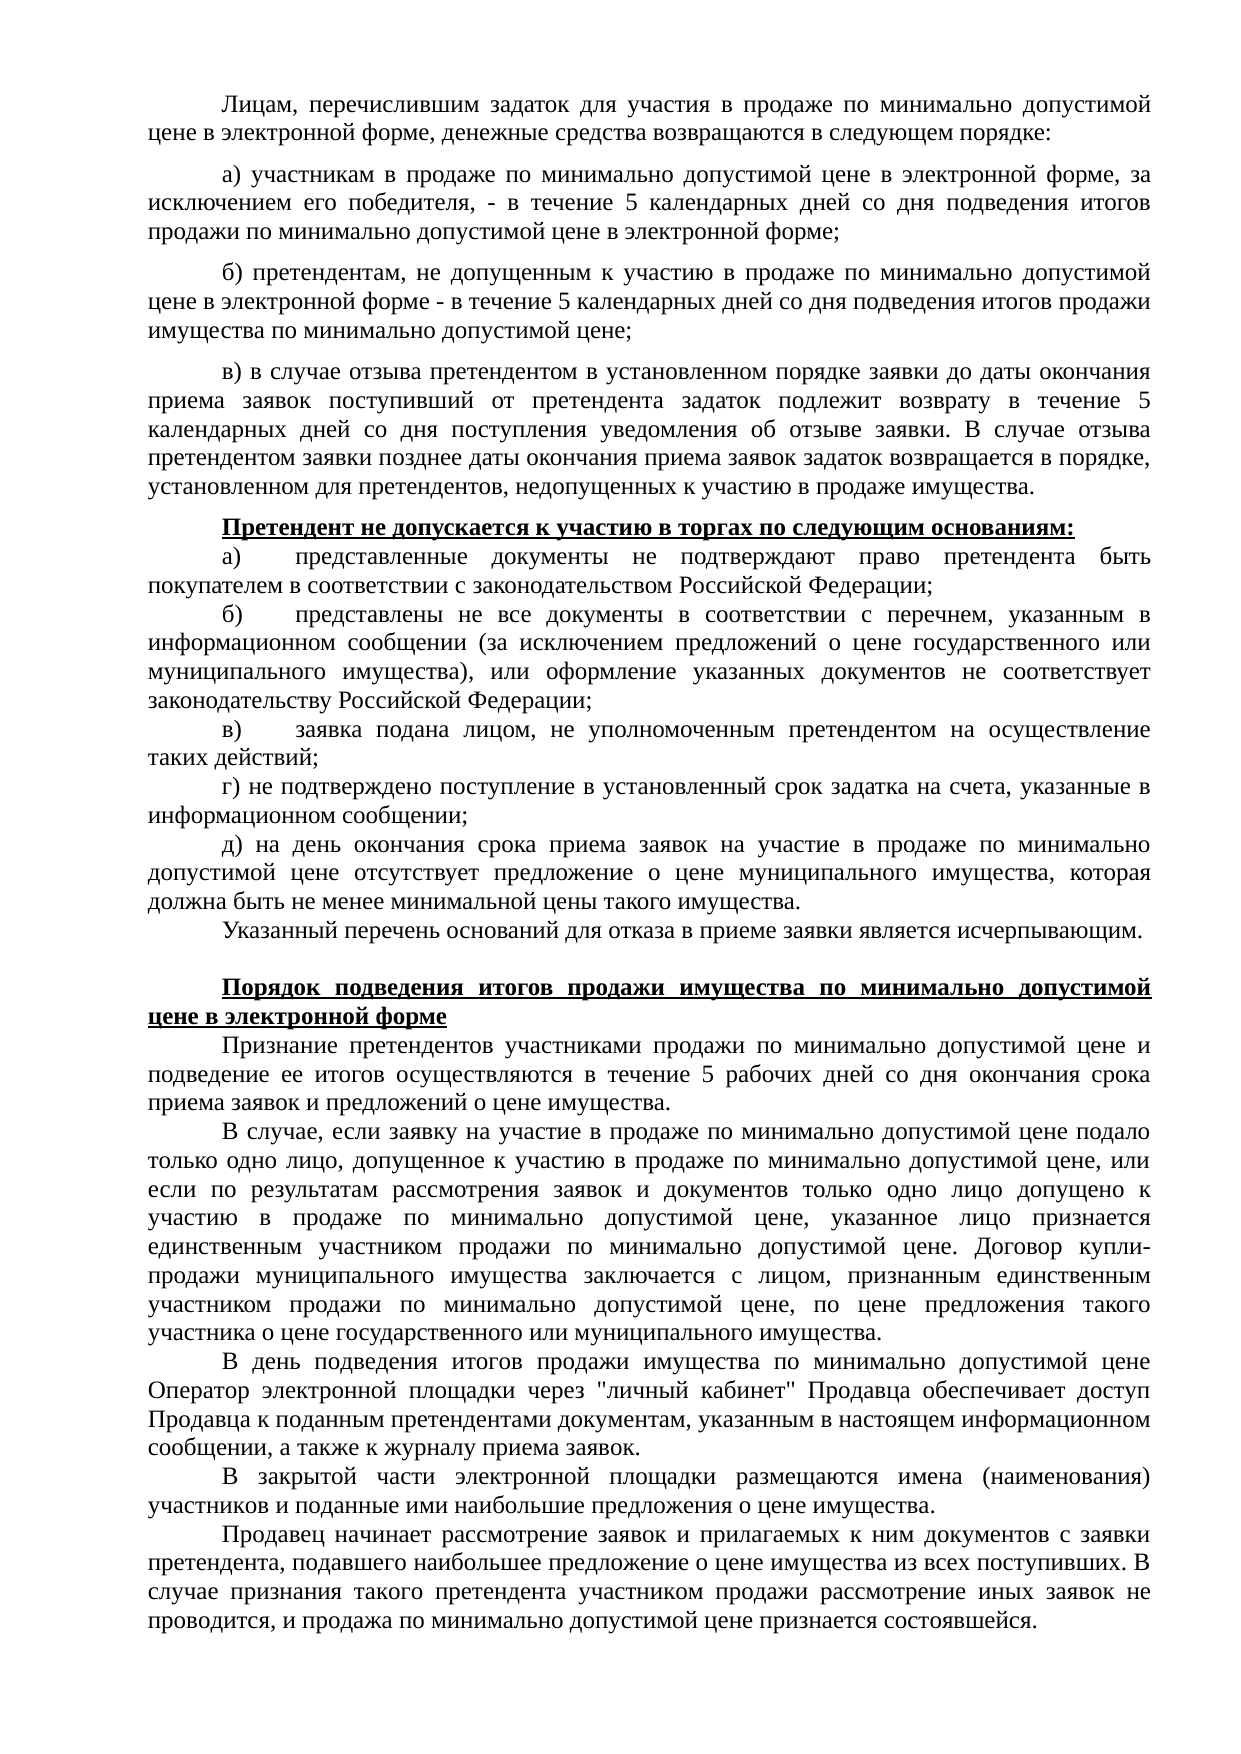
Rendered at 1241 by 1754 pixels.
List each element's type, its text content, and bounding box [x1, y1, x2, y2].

text Порядок подведения итогов продажи имущества по минимально допустимой цене в электронной форме [148, 972, 1152, 1030]
text В закрытой части электронной площадки размещаются имена (наименования) участников и поданные ими наибольшие предложения о цене имущества. [148, 1461, 1152, 1519]
text Продавец начинает рассмотрение заявок и прилагаемых к ним документов с заявки претендента, подавшего наибольшее предложение о цене имущества из всех поступивших. В случае признания такого претендента участником продажи рассмотрение иных заявок не проводится, и продажа по минимально допустимой цене признается состоявшейся. [148, 1519, 1152, 1634]
text г) не подтверждено поступление в установленный срок задатка на счета, указанные в информационном сообщении; [148, 771, 1152, 829]
text в) в случае отзыва претендентом в установленном порядке заявки до даты окончания приема заявок поступивший от претендента задаток подлежит возврату в течение 5 календарных дней со дня поступления уведомления об отзыве заявки. В случае отзыва претендентом заявки позднее даты окончания приема заявок задаток возвращается в порядке, установленном для претендентов, недопущенных к участию в продаже имущества. [148, 356, 1152, 500]
text б) представлены не все документы в соответствии с перечнем, указанным в информационном сообщении (за исключением предложений о цене государственного или муниципального имущества), или оформление указанных документов не соответствует законодательству Российской Федерации; [148, 599, 1152, 714]
text д) на день окончания срока приема заявок на участие в продаже по минимально допустимой цене отсутствует предложение о цене муниципального имущества, которая должна быть не менее минимальной цены такого имущества. [148, 829, 1152, 915]
text В день подведения итогов продажи имущества по минимально допустимой цене Оператор электронной площадки через "личный кабинет" Продавца обеспечивает доступ Продавца к поданным претендентами документам, указанным в настоящем информационном сообщении, а также к журналу приема заявок. [148, 1346, 1152, 1461]
text а) представленные документы не подтверждают право претендента быть покупателем в соответствии с законодательством Российской Федерации; [148, 541, 1152, 599]
text в) заявка подана лицом, не уполномоченным претендентом на осуществление таких действий; [148, 714, 1152, 771]
text Признание претендентов участниками продажи по минимально допустимой цене и подведение ее итогов осуществляются в течение 5 рабочих дней со дня окончания срока приема заявок и предложений о цене имущества. [148, 1030, 1152, 1116]
text б) претендентам, не допущенным к участию в продаже по минимально допустимой цене в электронной форме - в течение 5 календарных дней со дня подведения итогов продажи имущества по минимально допустимой цене; [148, 257, 1152, 344]
text В случае, если заявку на участие в продаже по минимально допустимой цене подало только одно лицо, допущенное к участию в продаже по минимально допустимой цене, или если по результатам рассмотрения заявок и документов только одно лицо допущено к участию в продаже по минимально допустимой цене, указанное лицо признается единственным участником продажи по минимально допустимой цене. Договор купли-продажи муниципального имущества заключается с лицом, признанным единственным участником продажи по минимально допустимой цене, по цене предложения такого участника о цене государственного или муниципального имущества. [148, 1116, 1152, 1346]
text а) участникам в продаже по минимально допустимой цене в электронной форме, за исключением его победителя, - в течение 5 календарных дней со дня подведения итогов продажи по минимально допустимой цене в электронной форме; [148, 159, 1152, 245]
text Претендент не допускается к участию в торгах по следующим основаниям: [148, 512, 1152, 541]
text Лицам, перечислившим задаток для участия в продаже по минимально допустимой цене в электронной форме, денежные средства возвращаются в следующем порядке: [148, 89, 1152, 146]
text Указанный перечень оснований для отказа в приеме заявки является исчерпывающим. [148, 915, 1152, 944]
